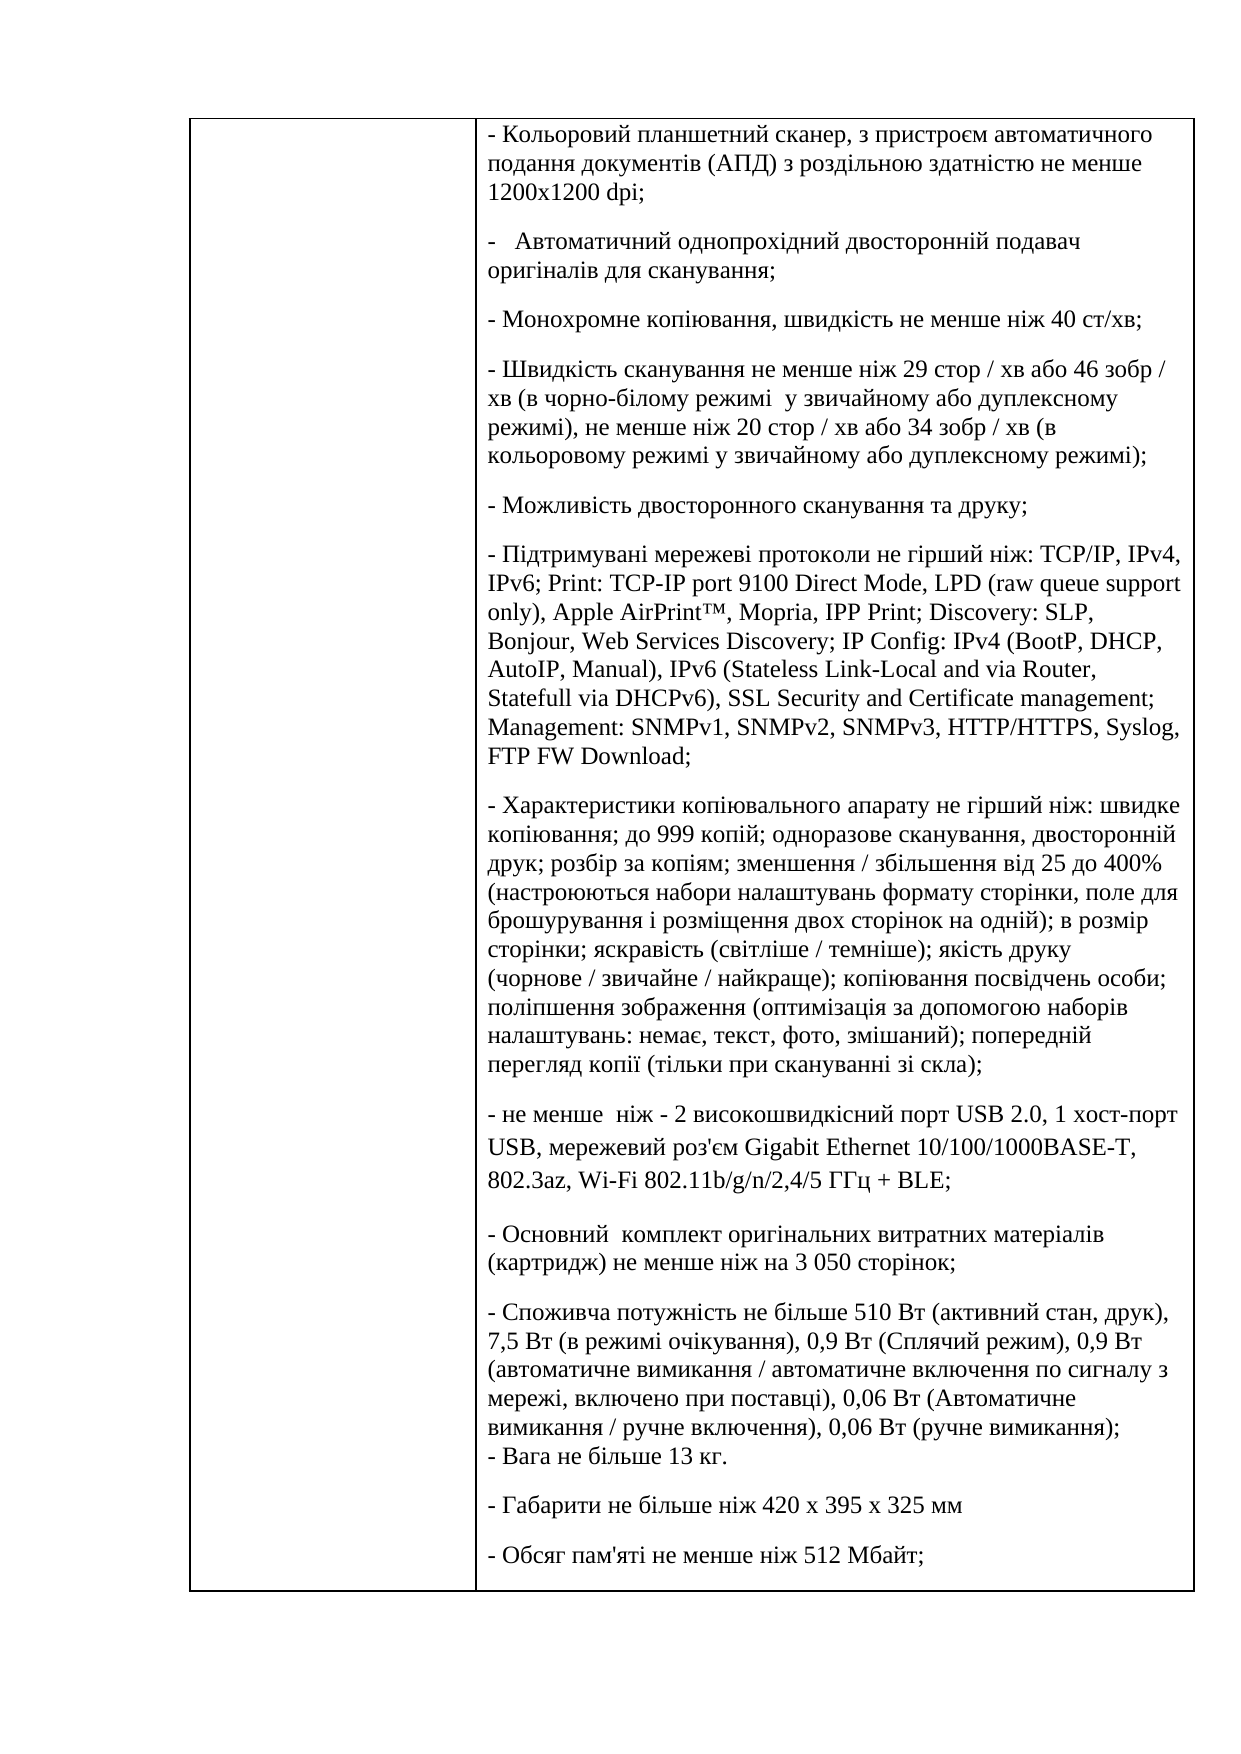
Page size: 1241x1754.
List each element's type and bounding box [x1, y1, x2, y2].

table_cell [191, 119, 475, 1589]
table_cell [477, 119, 1193, 1589]
